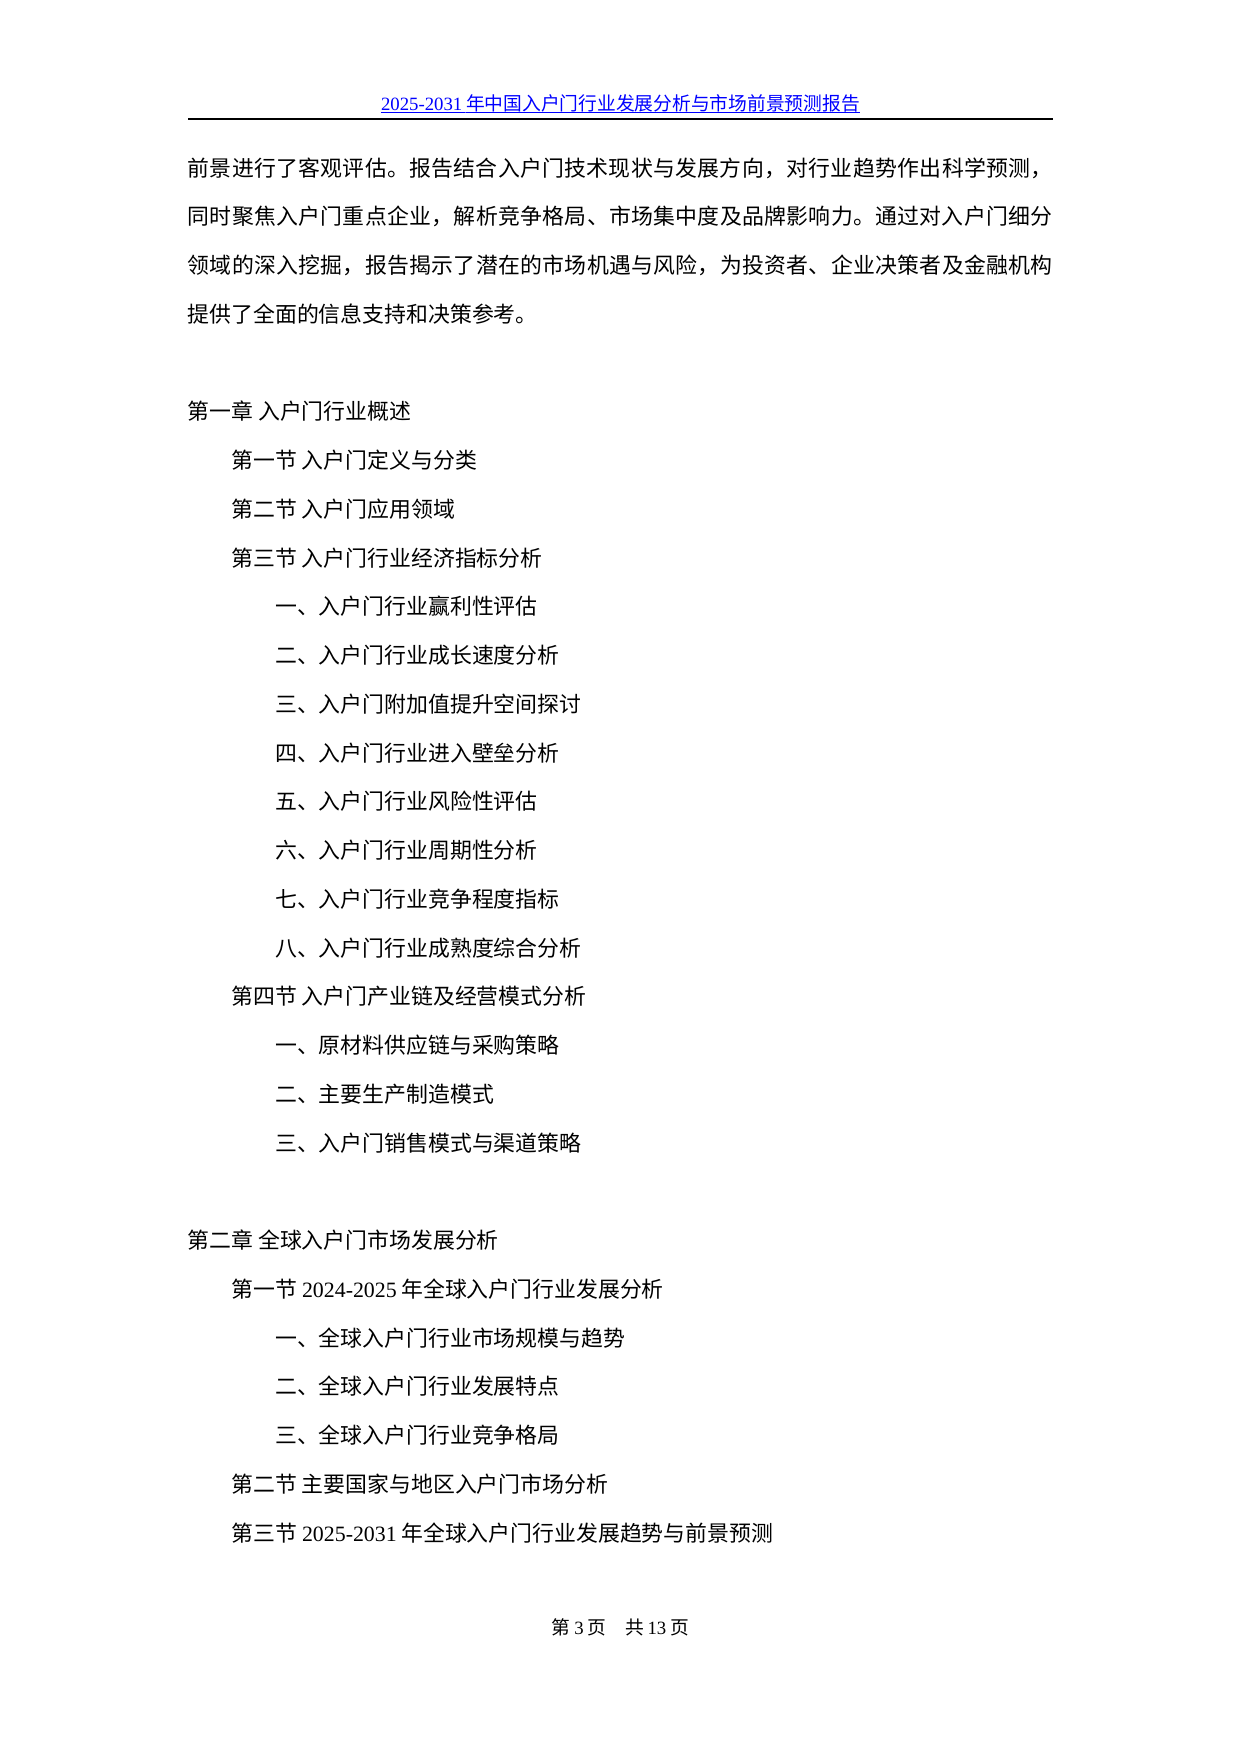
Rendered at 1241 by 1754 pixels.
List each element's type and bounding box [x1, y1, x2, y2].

text [187, 150, 1053, 1548]
